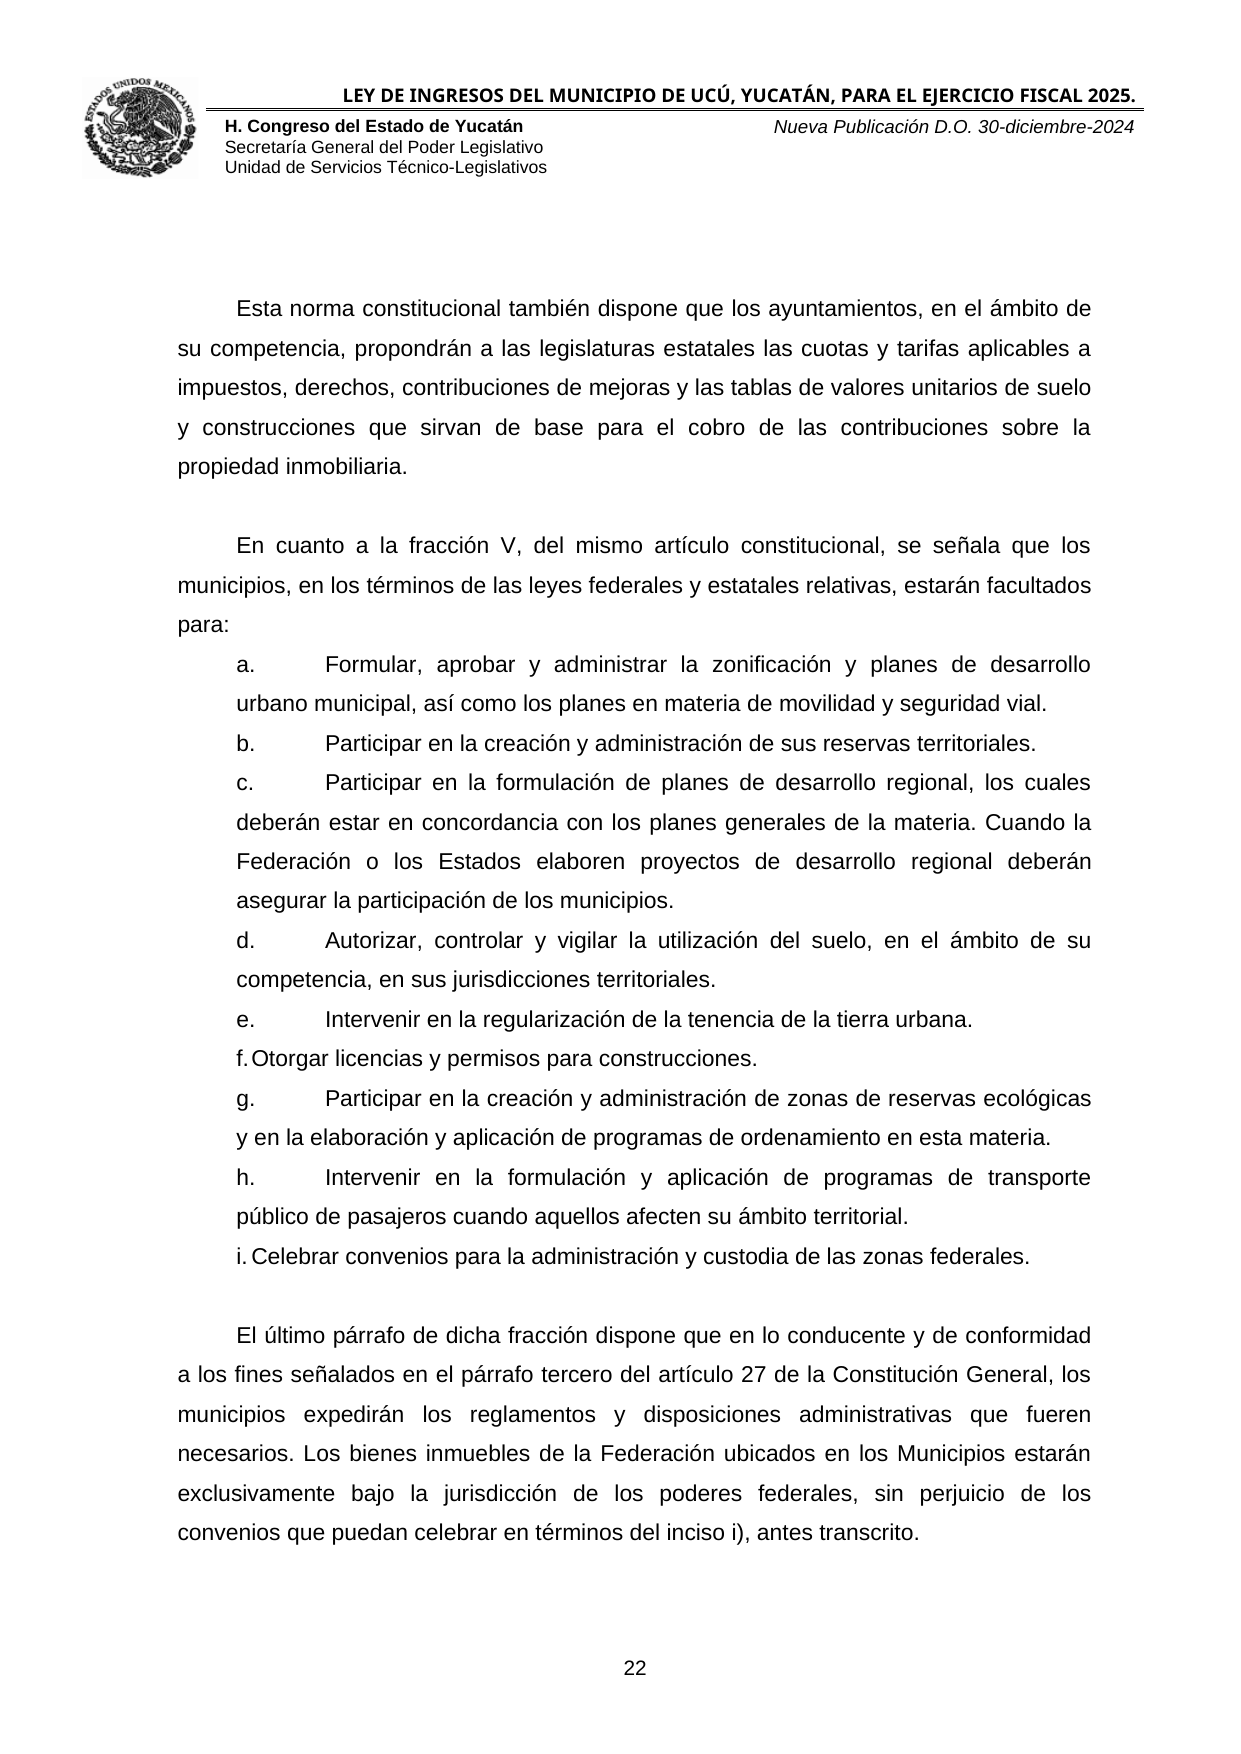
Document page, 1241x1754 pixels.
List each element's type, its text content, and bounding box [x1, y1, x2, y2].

text Esta norma constitucional también dispone que los ayuntamientos, en el ámbito de su competencia, propondrán a las legislaturas estatales las cuotas y tarifas aplicables a impuestos, derechos, contribuciones de mejoras y las tablas de valores unitarios de suelo y construcciones que sirvan de base para el cobro de las contribuciones sobre la propiedad inmobiliaria. [177, 295, 1092, 479]
text h. Intervenir en la formulación y aplicación de programas de transporte público de pasajeros cuando aquellos afecten su ámbito territorial. [236, 1164, 1092, 1230]
text g. Participar en la creación y administración de zonas de reservas ecológicas y en la elaboración y aplicación de programas de ordenamiento en esta materia. [236, 1085, 1092, 1151]
text i. Celebrar convenios para la administración y custodia de las zonas federales. [236, 1243, 1092, 1269]
text En cuanto a la fracción V, del mismo artículo constitucional, se señala que los municipios, en los términos de las leyes federales y estatales relativas, estarán facultados para: [177, 532, 1092, 637]
text c. Participar en la formulación de planes de desarrollo regional, los cuales deberán estar en concordancia con los planes generales de la materia. Cuando la Federación o los Estados elaboren proyectos de desarrollo regional deberán asegurar la participación de los municipios. [236, 769, 1092, 914]
text d. Autorizar, controlar y vigilar la utilización del suelo, en el ámbito de su competencia, en sus jurisdicciones territoriales. [236, 927, 1092, 993]
text f. Otorgar licencias y permisos para construcciones. [236, 1045, 1092, 1072]
text e. Intervenir en la regularización de la tenencia de la tierra urbana. [236, 1006, 1092, 1032]
text a. Formular, aprobar y administrar la zonificación y planes de desarrollo urbano municipal, así como los planes en materia de movilidad y seguridad vial. [236, 651, 1092, 716]
text El último párrafo de dicha fracción dispone que en lo conducente y de conformidad a los fines señalados en el párrafo tercero del artículo 27 de la Constitución General, los municipios expedirán los reglamentos y disposiciones administrativas que fueren necesarios. Los bienes inmuebles de la Federación ubicados en los Municipios estarán exclusivamente bajo la jurisdicción de los poderes federales, sin perjuicio de los convenios que puedan celebrar en términos del inciso i), antes transcrito. [177, 1322, 1092, 1546]
text b. Participar en la creación y administración de sus reservas territoriales. [236, 729, 1092, 756]
